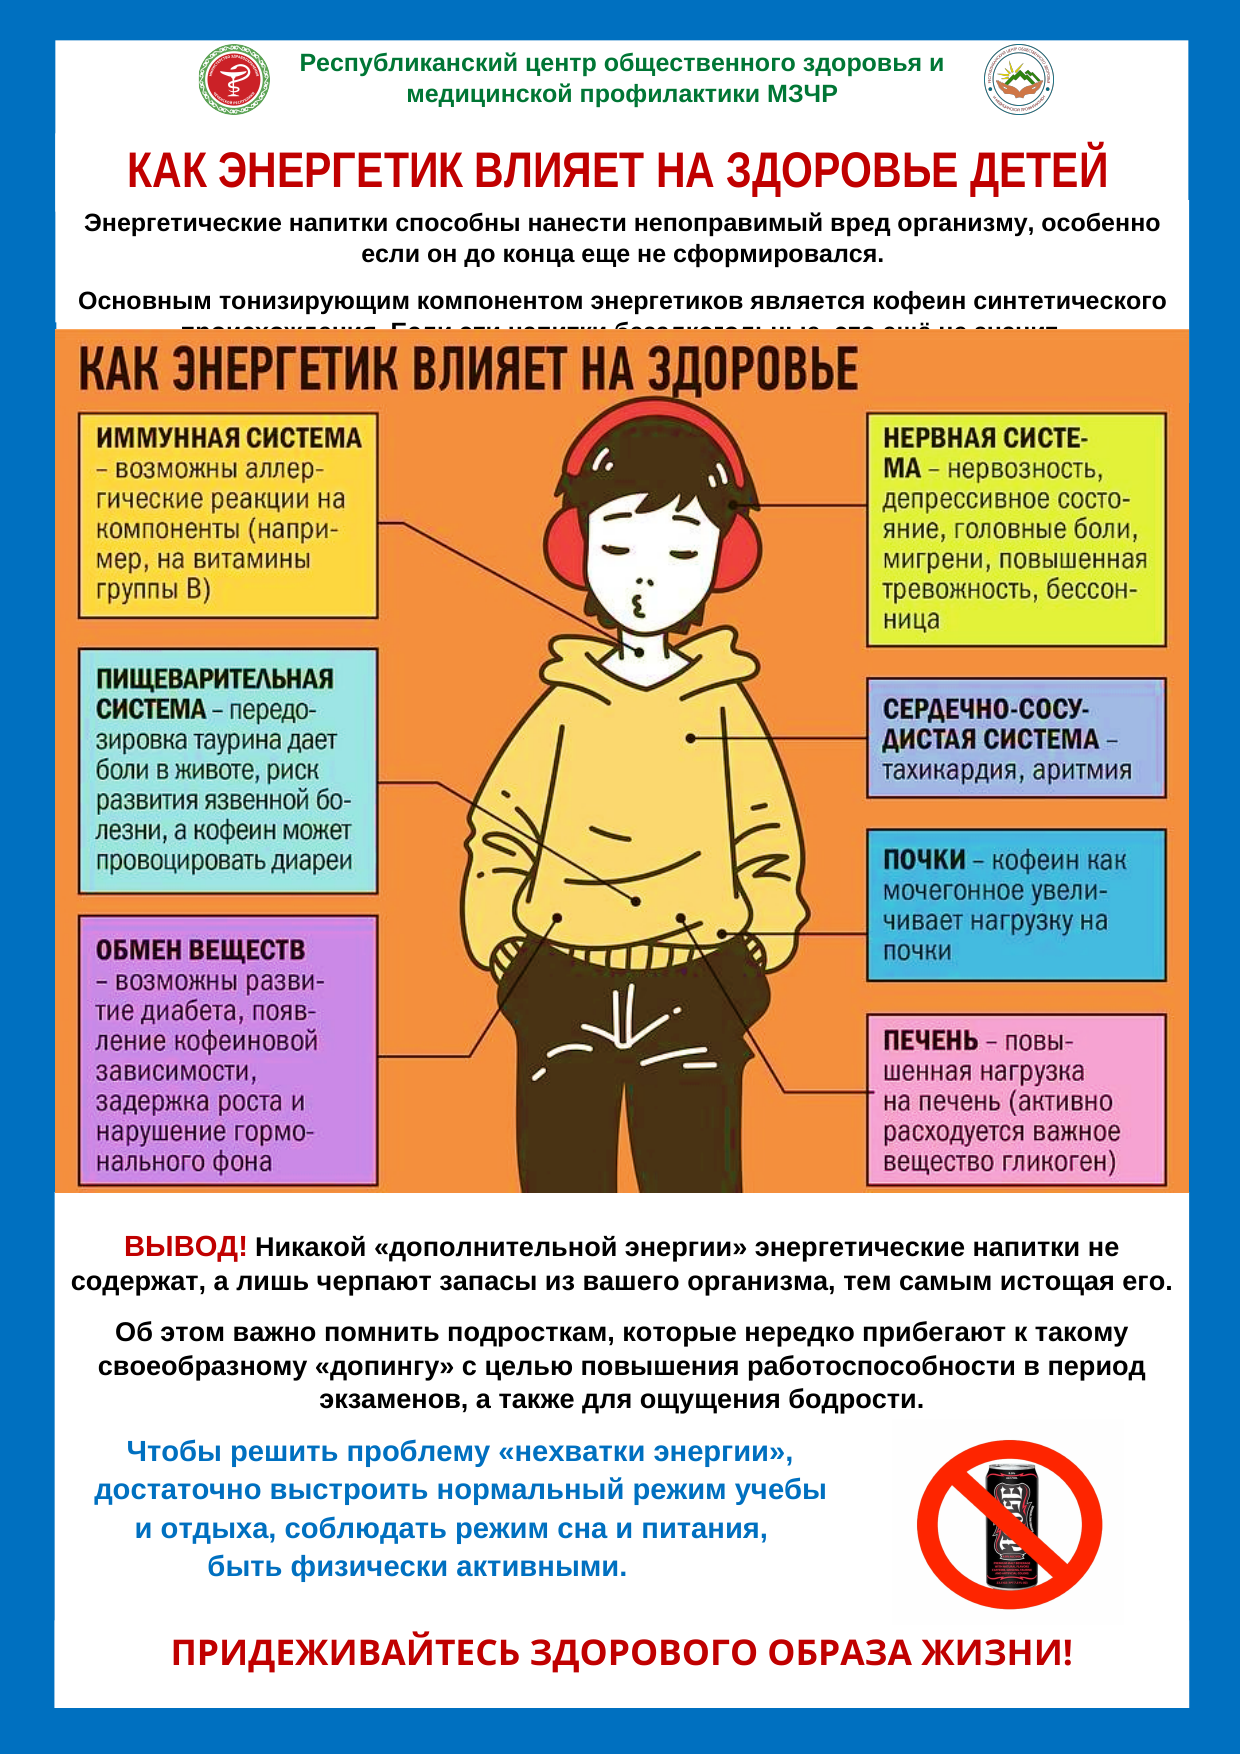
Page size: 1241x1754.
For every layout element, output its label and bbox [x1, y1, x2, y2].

picture [892, 1419, 1124, 1625]
picture [55, 329, 1189, 1193]
picture [198, 44, 270, 115]
picture [984, 44, 1054, 115]
